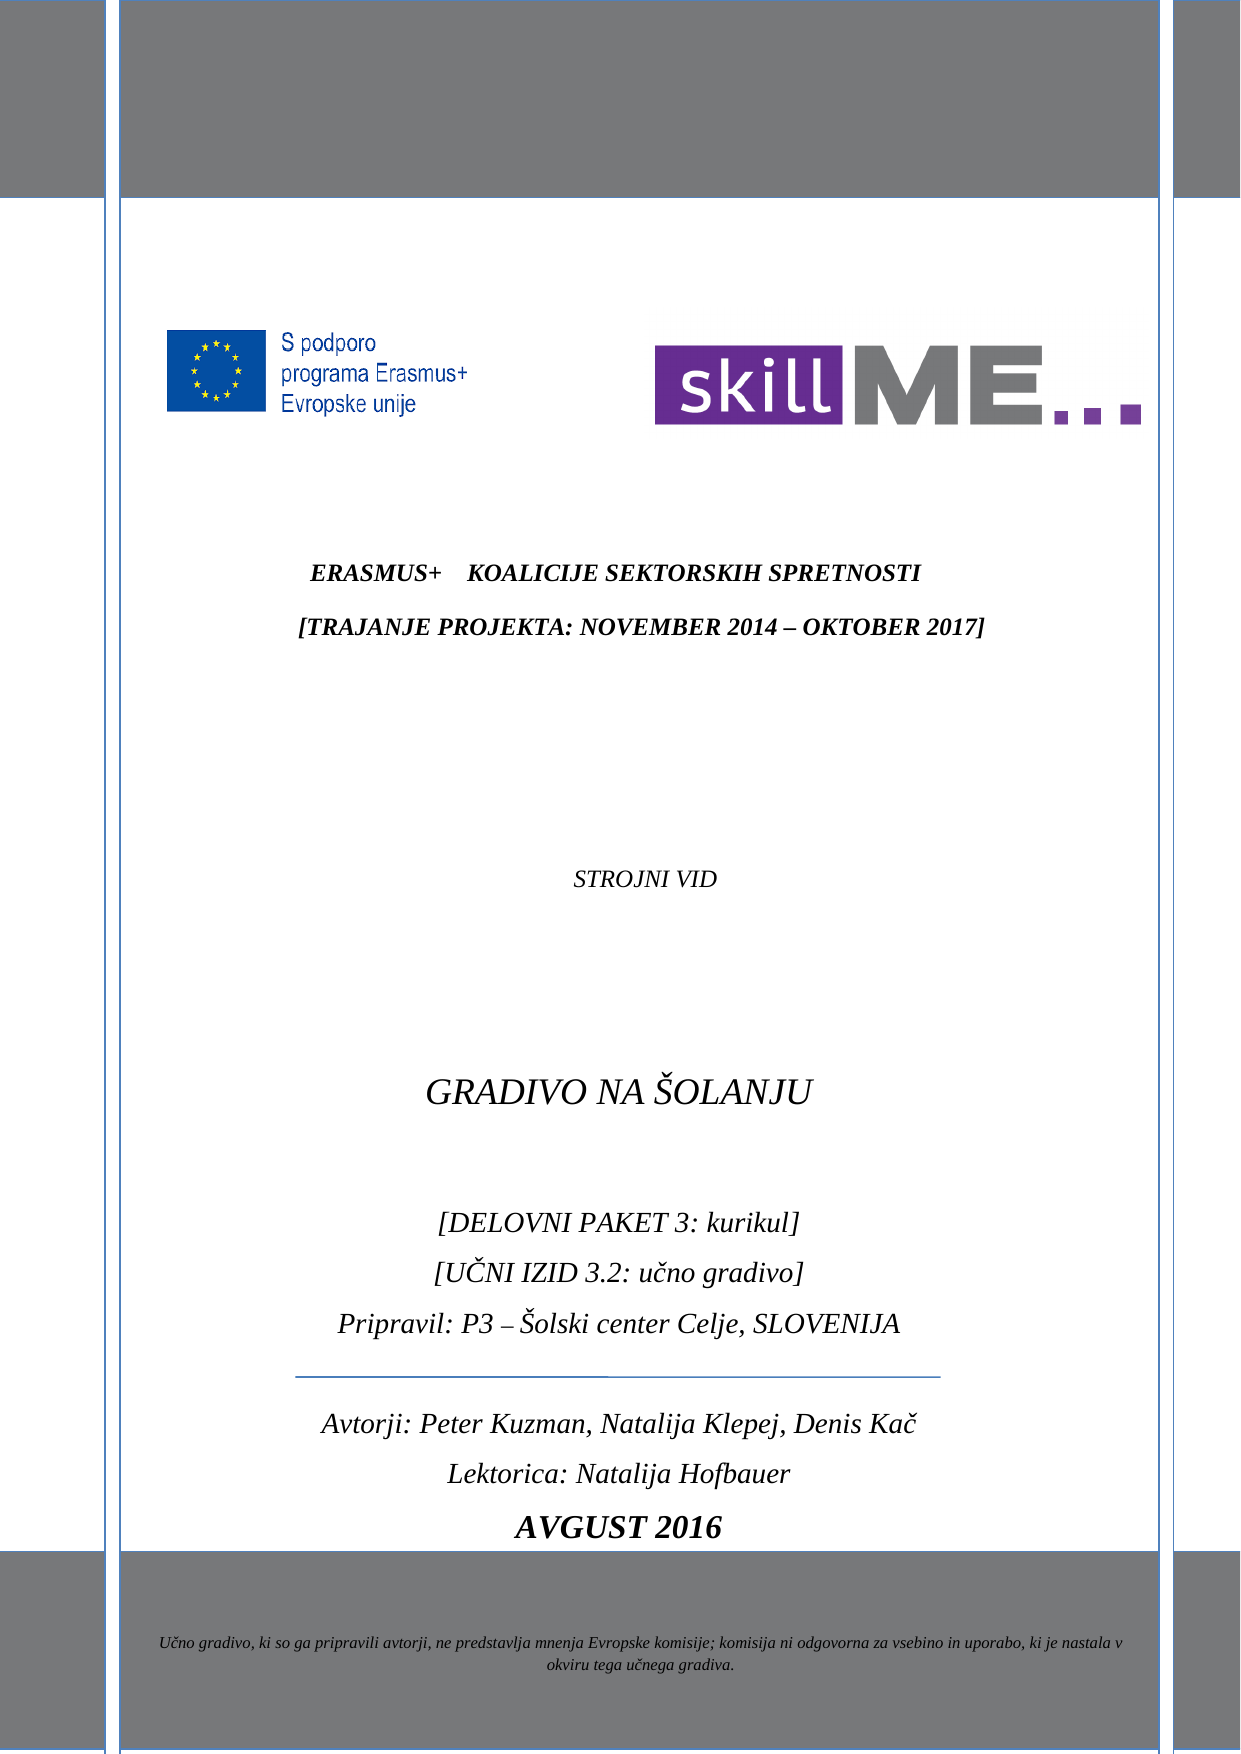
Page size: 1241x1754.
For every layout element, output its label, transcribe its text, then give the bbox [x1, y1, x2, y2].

text Avtorji: Peter Kuzman, Natalija Klepej, Denis Kač [148, 1406, 1092, 1440]
text [UČNI IZID 3.2: učno gradivo] [148, 1255, 1092, 1289]
text [DELOVNI PAKET 3: kurikul] [148, 1205, 1092, 1239]
text AVGUST 2016 [148, 1507, 1092, 1545]
picture [147, 307, 513, 436]
text Lektorica: Natalija Hofbauer [148, 1457, 1092, 1490]
text Pripravil: P3 – Šolski center Celje, SLOVENIJA [148, 1306, 1092, 1339]
text GRADIVO NA ŠOLANJU [148, 1070, 1092, 1113]
